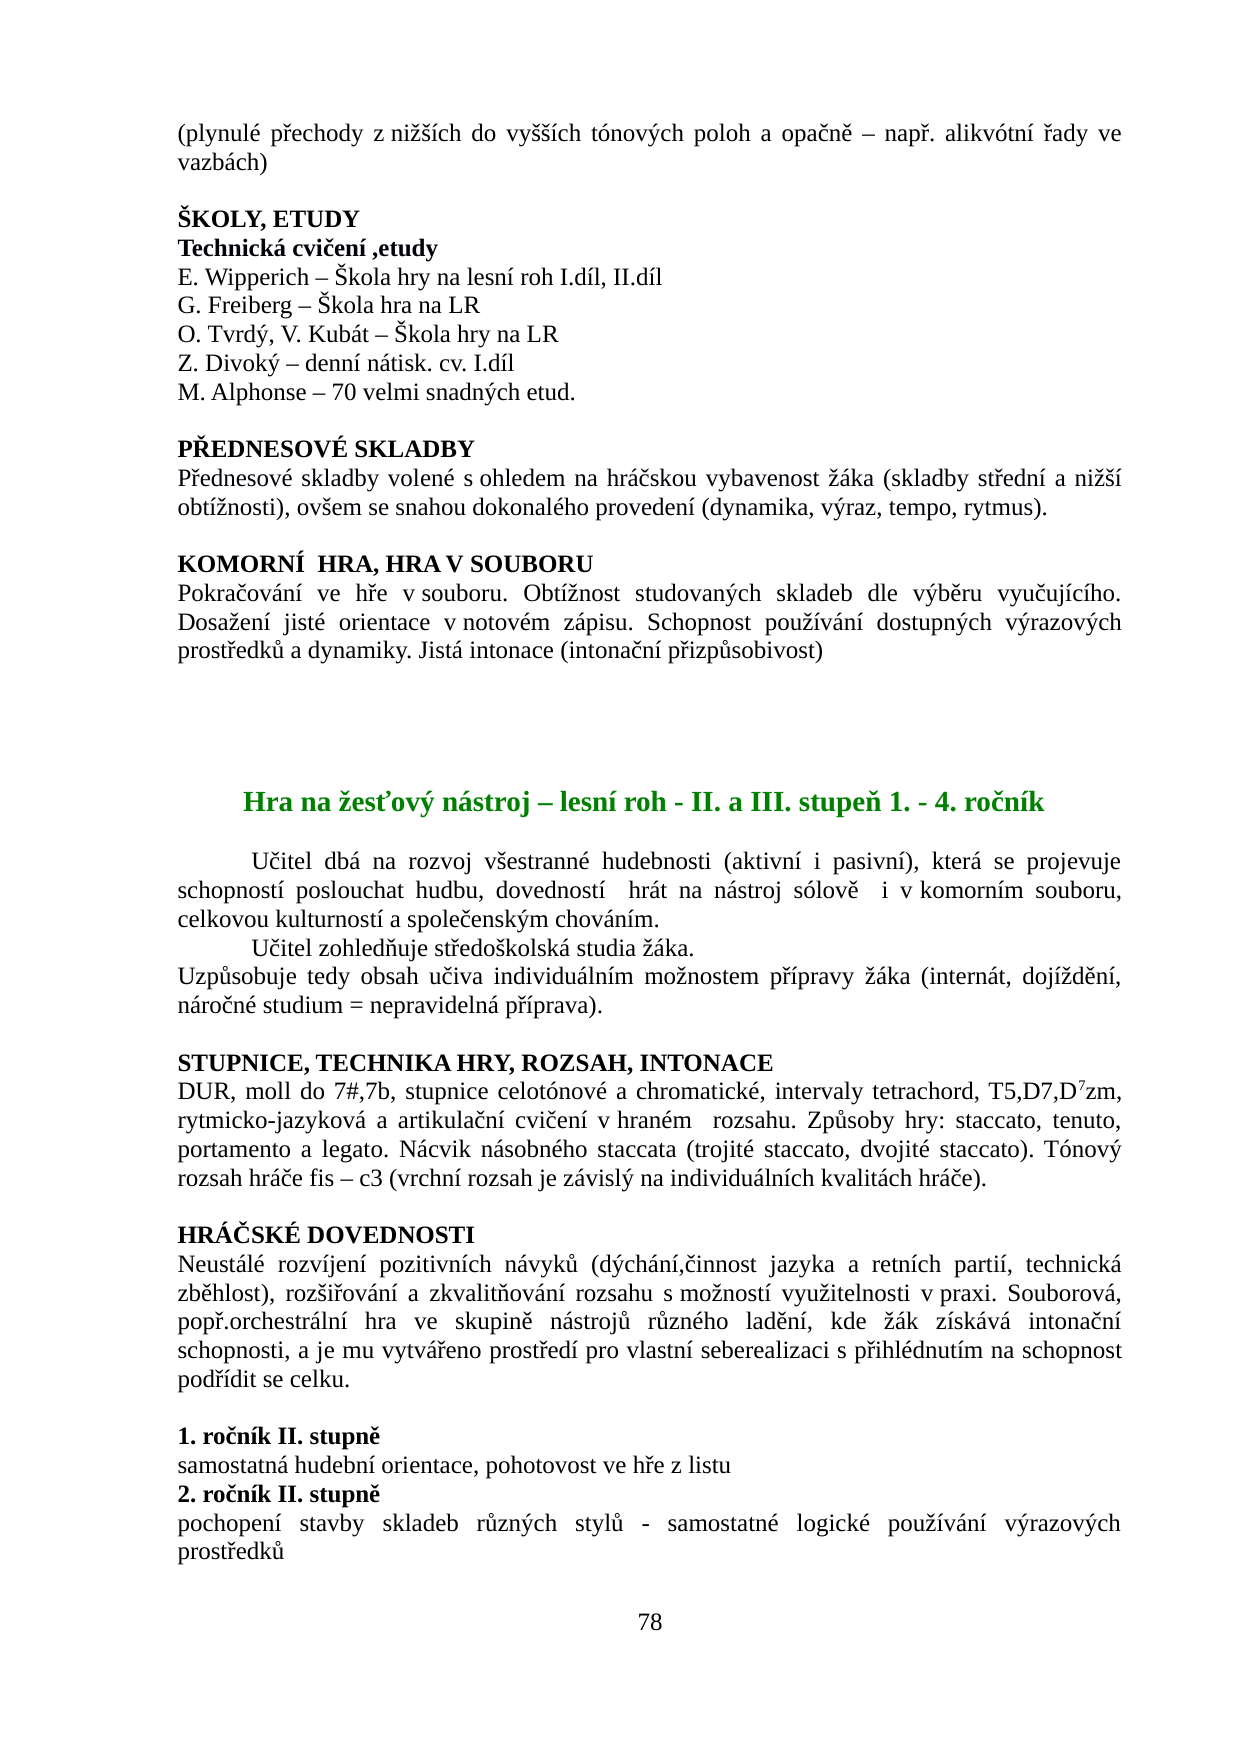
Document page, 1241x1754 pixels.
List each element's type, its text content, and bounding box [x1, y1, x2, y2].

text STUPNICE, TECHNIKA HRY, ROZSAH, INTONACE [177, 1048, 1122, 1076]
text Z. Divoký – denní nátisk. cv. I.díl [177, 348, 1122, 377]
text KOMORNÍ HRA, HRA V SOUBORU [177, 549, 1122, 578]
text samostatná hudební orientace, pohotovost ve hře z listu [177, 1450, 1122, 1479]
text Učitel dbá na rozvoj všestranné hudebnosti (aktivní i pasivní), která se projevuje schopností poslouchat hudbu, dovedností hrát na nástroj sólově i v komorním souboru, celkovou kulturností a společenským chováním. [177, 846, 1122, 933]
text 1. ročník II. stupně [177, 1421, 1122, 1450]
text G. Freiberg – Škola hra na LR [177, 291, 1122, 319]
text M. Alphonse – 70 velmi snadných etud. [177, 377, 1122, 406]
text Učitel zohledňuje středoškolská studia žáka. [177, 933, 1122, 961]
text E. Wipperich – Škola hry na lesní roh I.díl, II.díl [177, 262, 1122, 291]
text Neustálé rozvíjení pozitivních návyků (dýchání,činnost jazyka a retních partií, technická zběhlost), rozšiřování a zkvalitňování rozsahu s možností využitelnosti v praxi. Souborová, popř.orchestrální hra ve skupině nástrojů různého ladění, kde žák získává intonační schopnosti, a je mu vytvářeno prostředí pro vlastní seberealizaci s přihlédnutím na schopnost podřídit se celku. [177, 1249, 1122, 1393]
text Uzpůsobuje tedy obsah učiva individuálním možnostem přípravy žáka (internát, dojíždění, náročné studium = nepravidelná příprava). [177, 961, 1122, 1019]
text 2. ročník II. stupně [177, 1479, 1122, 1508]
text O. Tvrdý, V. Kubát – Škola hry na LR [177, 319, 1122, 348]
text DUR, moll do 7#,7b, stupnice celotónové a chromatické, intervaly tetrachord, T5,D7,D7zm, rytmicko-jazyková a artikulační cvičení v hraném rozsahu. Způsoby hry: staccato, tenuto, portamento a legato. Nácvik násobného staccata (trojité staccato, dvojité staccato). Tónový rozsah hráče fis – c3 (vrchní rozsah je závislý na individuálních kvalitách hráče). [177, 1076, 1122, 1191]
text ŠKOLY, ETUDY [177, 204, 1122, 233]
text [177, 118, 1122, 176]
text Hra na žesťový nástroj – lesní roh - II. a III. stupeň 1. - 4. ročník [177, 784, 1122, 818]
text hráčské dovednosti [177, 1220, 1122, 1249]
text Pokračování ve hře v souboru. Obtížnost studovaných skladeb dle výběru vyučujícího. Dosažení jisté orientace v notovém zápisu. Schopnost používání dostupných výrazových prostředků a dynamiky. Jistá intonace (intonační přizpůsobivost) [177, 578, 1122, 664]
text PŘEDNESOVÉ SKLADBY [177, 434, 1122, 463]
text Přednesové skladby volené s ohledem na hráčskou vybavenost žáka (skladby střední a nižší obtížnosti), ovšem se snahou dokonalého provedení (dynamika, výraz, tempo, rytmus). [177, 463, 1122, 521]
text Technická cvičení ,etudy [177, 233, 1122, 262]
text pochopení stavby skladeb různých stylů - samostatné logické používání výrazových prostředků [177, 1508, 1122, 1565]
